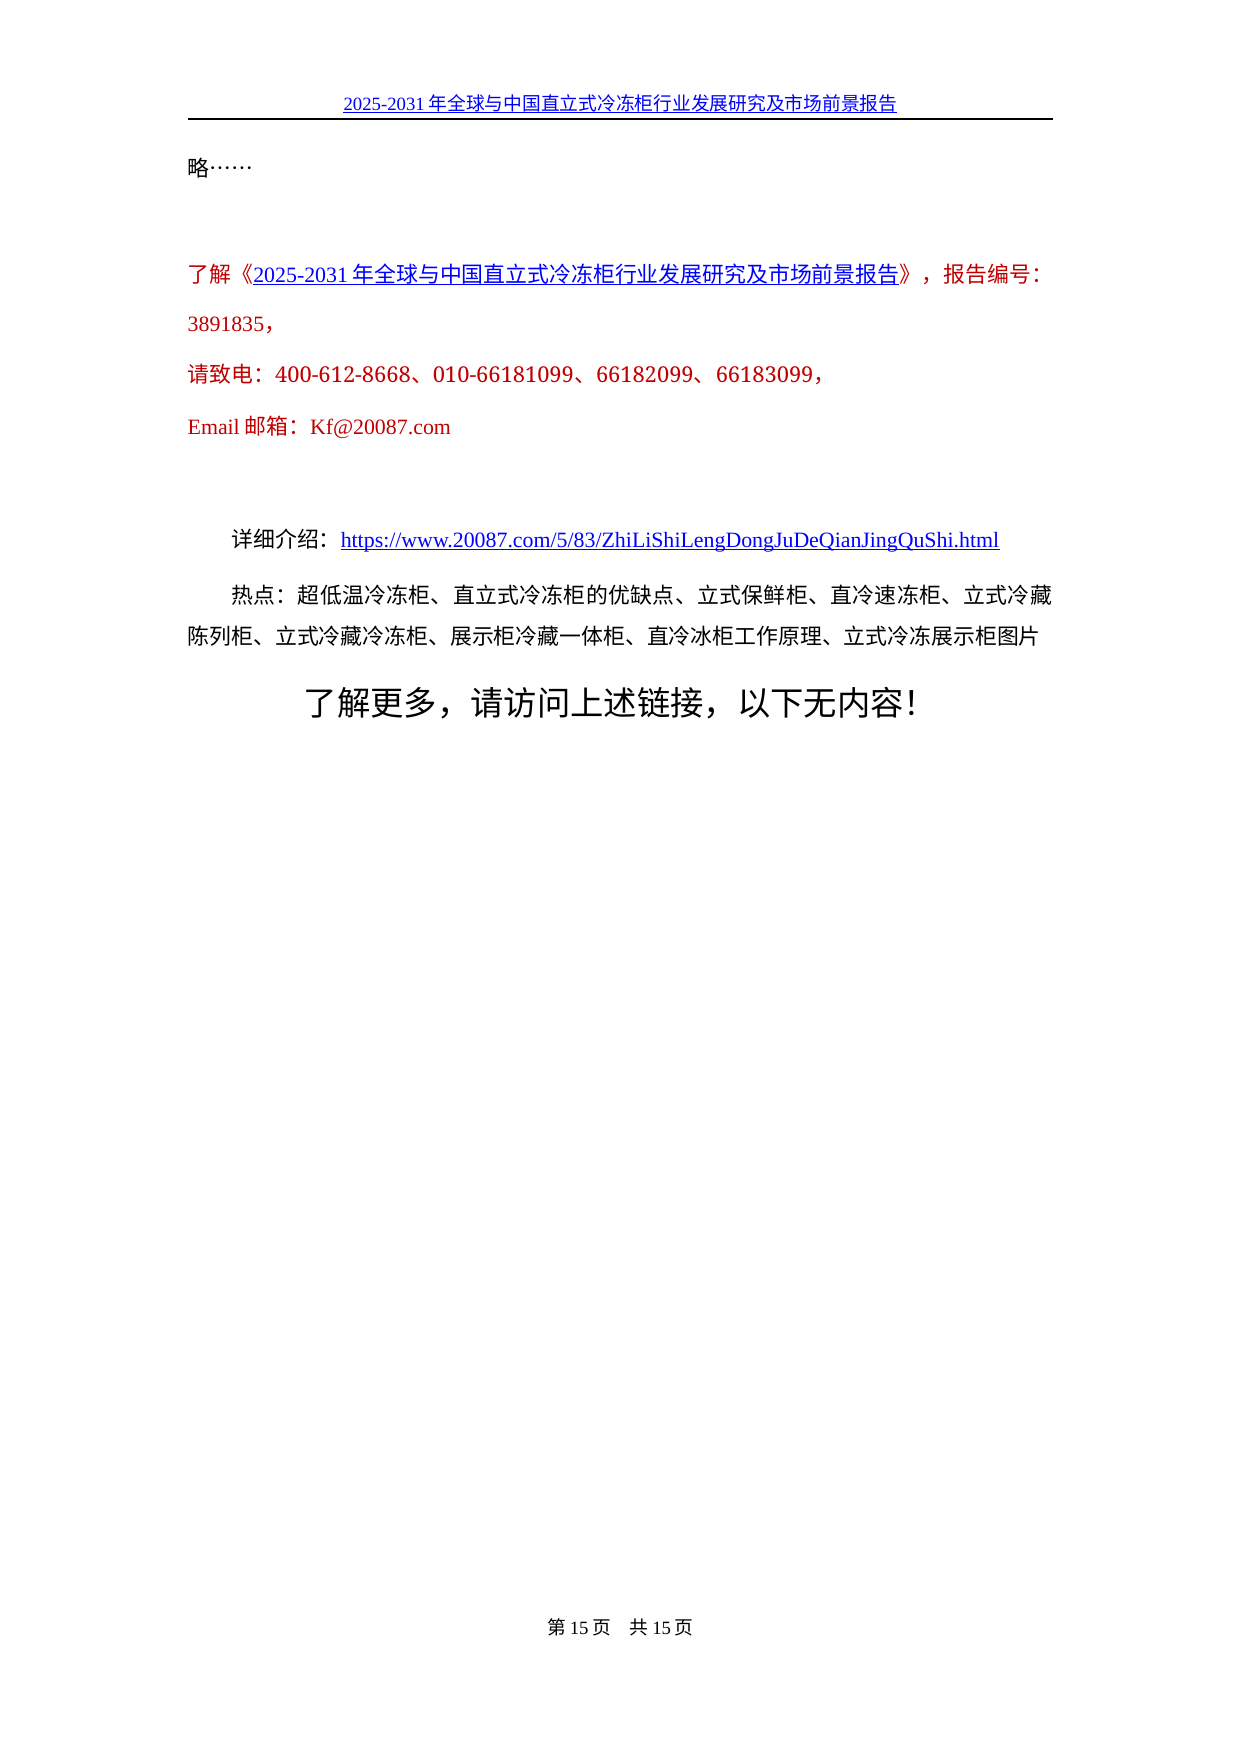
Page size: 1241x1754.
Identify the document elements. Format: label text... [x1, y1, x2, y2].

text 了解《2025-2031年全球与中国直立式冷冻柜行业发展研究及市场前景报告》，报告编号：3891835， [187, 257, 1053, 338]
title 了解更多，请访问上述链接，以下无内容！ [187, 669, 1053, 734]
text 请致电：400-612-8668、010-66181099、66182099、66183099， [187, 357, 1053, 389]
text 热点：超低温冷冻柜、直立式冷冻柜的优缺点、立式保鲜柜、直冷速冻柜、立式冷藏陈列柜、立式冷藏冷冻柜、展示柜冷藏一体柜、直冷冰柜工作原理、立式冷冻展示柜图片 [187, 578, 1053, 651]
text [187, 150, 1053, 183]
text 详细介绍：https://www.20087.com/5/83/ZhiLiShiLengDongJuDeQianJingQuShi.html [187, 521, 1053, 554]
text Email邮箱：Kf@20087.com [187, 408, 1053, 441]
